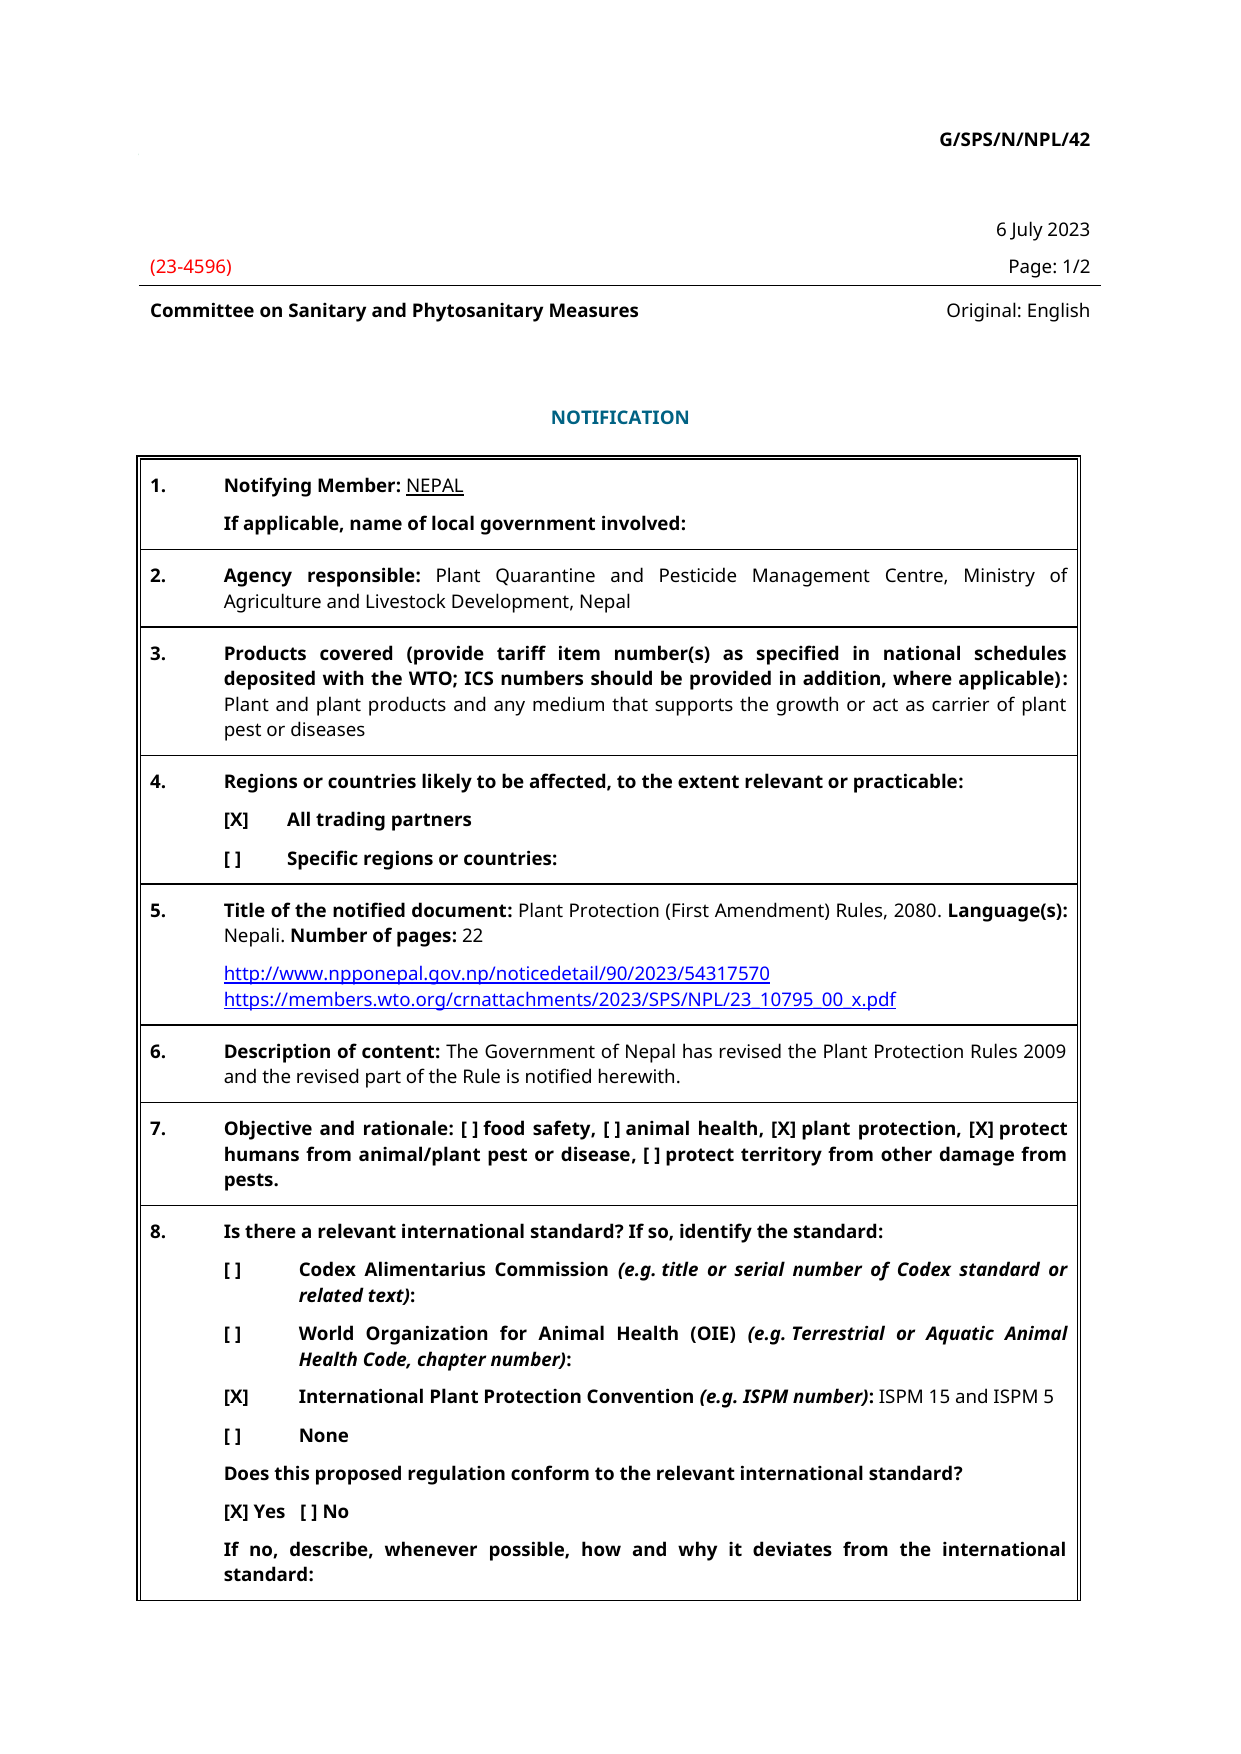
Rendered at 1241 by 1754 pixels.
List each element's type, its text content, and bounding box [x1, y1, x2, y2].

table_cell Objective and rationale: [ ] food safety, [ ] animal health, [X] plant protection, [X] protect humans from animal/plant pest or disease, [ ] protect territory from other damage from pests. [212, 1103, 1077, 1205]
table_cell 2. [141, 550, 212, 626]
table_cell Description of content: The Government of Nepal has revised the Plant Protection Rules 2009 and the revised part of the Rule is notified herewith. [212, 1026, 1077, 1102]
table_cell Is there a relevant international standard? If so, identify the standard: [ ] Codex Alimentarius Commission (e.g. title or serial number of Codex standard or related text): [ ] World Organization for Animal Health (OIE) (e.g. Terrestrial or Aquatic Animal Health Code, chapter number): [X] International Plant Protection Convention (e.g. ISPM number): ISPM 15 and ISPM 5 [ ] None Does this proposed regulation conform to the relevant international standard? [X] Yes [ ] No If no, describe, whenever possible, how and why it deviates from the international standard: [212, 1206, 1077, 1599]
table_cell 7. [141, 1103, 212, 1205]
table_cell 5. [141, 885, 212, 1024]
table_cell Regions or countries likely to be affected, to the extent relevant or practicable: [X] All trading partners [ ] Specific regions or countries: [212, 756, 1077, 883]
table_cell 8. [141, 1206, 212, 1599]
table_cell 4. [141, 756, 212, 883]
table_cell Agency responsible: Plant Quarantine and Pesticide Management Centre, Ministry of Agriculture and Livestock Development, Nepal [212, 550, 1077, 626]
table_cell 6. [141, 1026, 212, 1102]
title NOTIFICATION [150, 405, 1090, 430]
table_cell Products covered (provide tariff item number(s) as specified in national schedules deposited with the WTO; ICS numbers should be provided in addition, where applicable): Plant and plant products and any medium that supports the growth or act as carrier of plant pest or diseases [212, 628, 1077, 755]
table_cell Title of the notified document: Plant Protection (First Amendment) Rules, 2080. Language(s): Nepali. Number of pages: 22 http://www.npponepal.gov.np/noticedetail/90/2023/54317570 https://members.wto.org/crnattachments/2023/SPS/NPL/23_10795_00_x.pdf [212, 885, 1077, 1024]
table_header Notifying Member: NEPAL If applicable, name of local government involved: [212, 460, 1077, 548]
table_header 1. [141, 460, 212, 548]
table_cell 3. [141, 628, 212, 755]
